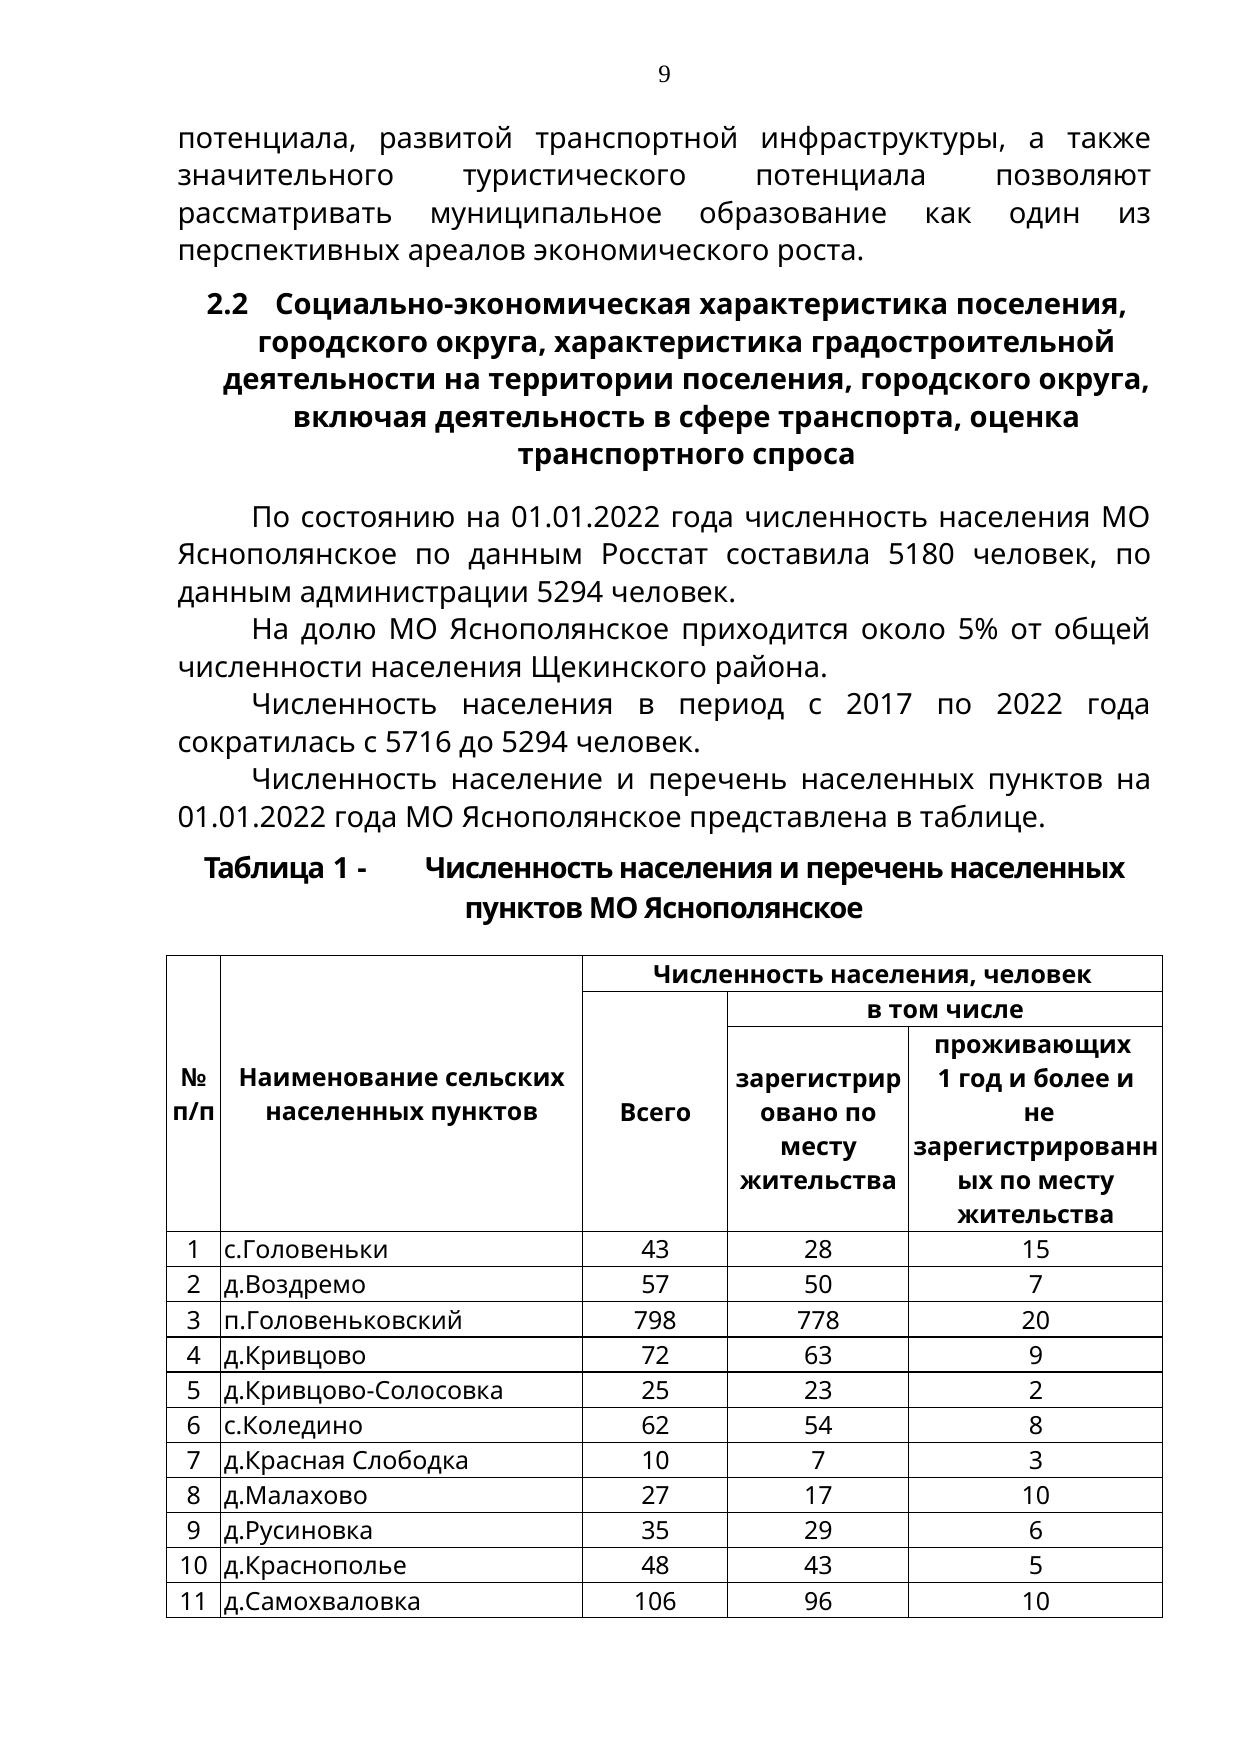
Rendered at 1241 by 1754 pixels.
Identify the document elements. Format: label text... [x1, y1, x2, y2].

table_cell 7 [728, 1443, 908, 1477]
table_cell 8 [909, 1408, 1162, 1442]
table_cell 9 [909, 1338, 1162, 1371]
text Численность населения в период с 2017 по 2022 года сократилась с 5716 до 5294 человек. [177, 685, 1152, 760]
table_cell д.Кривцово [221, 1338, 582, 1371]
table_cell 29 [728, 1513, 908, 1547]
table_cell 10 [167, 1548, 220, 1582]
table_cell 10 [909, 1583, 1162, 1617]
table_cell 57 [583, 1267, 727, 1301]
table_cell 62 [583, 1408, 727, 1442]
table_header Численность населения, человек [583, 956, 1162, 991]
table_cell 17 [728, 1478, 908, 1512]
table_cell 6 [167, 1408, 220, 1442]
table_cell д.Самохваловка [221, 1583, 582, 1617]
table_cell 3 [909, 1443, 1162, 1477]
table_cell 778 [728, 1302, 908, 1336]
table_cell д.Русиновка [221, 1513, 582, 1547]
table_cell д.Воздремо [221, 1267, 582, 1301]
table_cell проживающих 1 год и более и не зарегистрированных по месту жительства [909, 1027, 1162, 1231]
table_cell 23 [728, 1373, 908, 1407]
table_cell 4 [167, 1338, 220, 1371]
table_cell д.Красная Слободка [221, 1443, 582, 1477]
table_cell 11 [167, 1583, 220, 1617]
table_cell 3 [167, 1302, 220, 1336]
table_cell 7 [167, 1443, 220, 1477]
table_cell 43 [728, 1548, 908, 1582]
table_cell 20 [909, 1302, 1162, 1336]
table_cell 27 [583, 1478, 727, 1512]
table_cell 96 [728, 1583, 908, 1617]
table_cell 8 [167, 1478, 220, 1512]
table_cell 6 [909, 1513, 1162, 1547]
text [177, 118, 1152, 268]
text По состоянию на 01.01.2022 года численность населения МО Яснополянское по данным Росстат составила 5180 человек, по данным администрации 5294 человек. [177, 497, 1152, 610]
table_cell 2 [909, 1373, 1162, 1407]
table_cell 106 [583, 1583, 727, 1617]
table_cell Всего [583, 992, 727, 1231]
table_cell 5 [909, 1548, 1162, 1582]
table_cell 2 [167, 1267, 220, 1301]
text Численность население и перечень населенных пунктов на 01.01.2022 года МО Яснополянское представлена в таблице. [177, 760, 1152, 835]
table_cell 10 [583, 1443, 727, 1477]
table_cell 35 [583, 1513, 727, 1547]
table_cell 7 [909, 1267, 1162, 1301]
table_cell д.Кривцово-Солосовка [221, 1373, 582, 1407]
table_cell 1 [167, 1232, 220, 1266]
table_cell 48 [583, 1548, 727, 1582]
table_cell с.Головеньки [221, 1232, 582, 1266]
table_cell в том числе [728, 992, 1162, 1026]
table_cell 10 [909, 1478, 1162, 1512]
table_cell 798 [583, 1302, 727, 1336]
table_header № п/п [167, 956, 220, 1231]
table_cell 63 [728, 1338, 908, 1371]
table_cell 50 [728, 1267, 908, 1301]
table_cell д.Малахово [221, 1478, 582, 1512]
table_cell 25 [583, 1373, 727, 1407]
table_cell 54 [728, 1408, 908, 1442]
text На долю МО Яснополянское приходится около 5% от общей численности населения Щекинского района. [177, 610, 1152, 685]
table_cell д.Краснополье [221, 1548, 582, 1582]
table_cell 15 [909, 1232, 1162, 1266]
table_cell 72 [583, 1338, 727, 1371]
table_cell 9 [167, 1513, 220, 1547]
table_cell зарегистрировано по месту жительства [728, 1027, 908, 1231]
text Социально-экономическая характеристика поселения, городского округа, характеристика градостроительной деятельности на территории поселения, городского округа, включая деятельность в сфере транспорта, оценка транспортного спроса [182, 285, 1152, 472]
table_cell 28 [728, 1232, 908, 1266]
table_cell 5 [167, 1373, 220, 1407]
table_cell 43 [583, 1232, 727, 1266]
table_header Наименование сельских населенных пунктов [221, 956, 582, 1231]
table_cell с.Коледино [221, 1408, 582, 1442]
title Численность населения и перечень населенных пунктов МО Яснополянское [177, 847, 1152, 927]
table_cell п.Головеньковский [221, 1302, 582, 1336]
